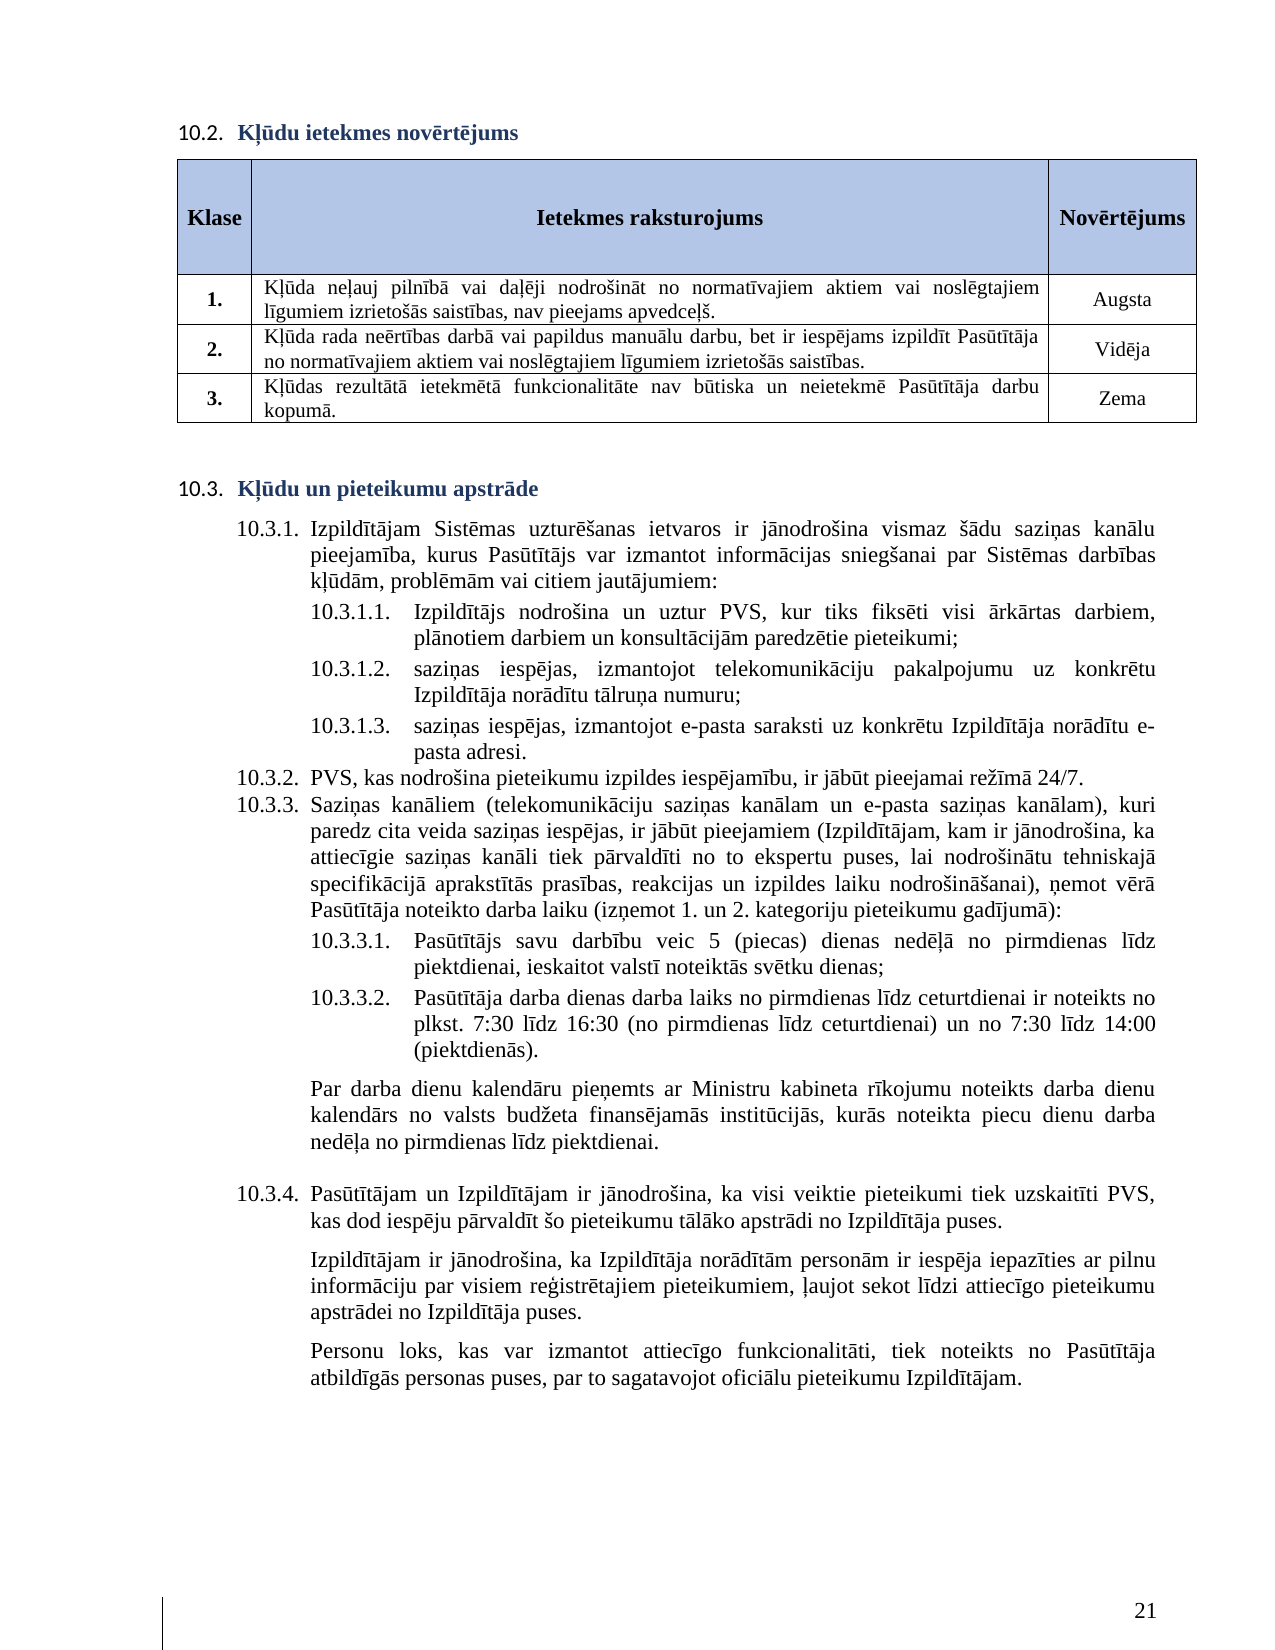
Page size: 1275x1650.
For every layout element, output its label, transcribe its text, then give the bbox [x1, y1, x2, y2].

table_cell Zema [1049, 374, 1196, 422]
table_cell Augsta [1049, 275, 1196, 323]
subtitle Izpildītājam Sistēmas uzturēšanas ietvaros ir jānodrošina vismaz šādu saziņas kanālu pieejamība, kurus Pasūtītājs var izmantot informācijas sniegšanai par Sistēmas darbības kļūdām, problēmām vai citiem jautājumiem: [236, 515, 1157, 594]
subtitle Personu loks, kas var izmantot attiecīgo funkcionalitāti, tiek noteikts no Pasūtītāja atbildīgās personas puses, par to sagatavojot oficiālu pieteikumu Izpildītājam. [310, 1337, 1157, 1390]
table_header Ietekmes raksturojums [252, 160, 1048, 274]
table_header Novērtējums [1049, 160, 1196, 274]
table_cell Kļūda neļauj pilnībā vai daļēji nodrošināt no normatīvajiem aktiem vai noslēgtajiem līgumiem izrietošās saistības, nav pieejams apvedceļš. [252, 275, 1048, 323]
subtitle saziņas iespējas, izmantojot e-pasta saraksti uz konkrētu Izpildītāja norādītu e-pasta adresi. [310, 712, 1157, 764]
subtitle Izpildītājam ir jānodrošina, ka Izpildītāja norādītām personām ir iespēja iepazīties ar pilnu informāciju par visiem reģistrētajiem pieteikumiem, ļaujot sekot līdzi attiecīgo pieteikumu apstrādei no Izpildītāja puses. [310, 1246, 1157, 1325]
subtitle Pasūtītājam un Izpildītājam ir jānodrošina, ka visi veiktie pieteikumi tiek uzskaitīti PVS, kas dod iespēju pārvaldīt šo pieteikumu tālāko apstrādi no Izpildītāja puses. [236, 1181, 1157, 1233]
subtitle Izpildītājs nodrošina un uztur PVS, kur tiks fiksēti visi ārkārtas darbiem, plānotiem darbiem un konsultācijām paredzētie pieteikumi; [310, 598, 1157, 651]
table_cell Kļūdas rezultātā ietekmētā funkcionalitāte nav būtiska un neietekmē Pasūtītāja darbu kopumā. [252, 374, 1048, 422]
subtitle Kļūdu un pieteikumu apstrāde [177, 474, 1157, 502]
subtitle saziņas iespējas, izmantojot telekomunikāciju pakalpojumu uz konkrētu Izpildītāja norādītu tālruņa numuru; [310, 655, 1157, 707]
subtitle Kļūdu ietekmes novērtējums [177, 118, 1157, 146]
table_cell Kļūda rada neērtības darbā vai papildus manuālu darbu, bet ir iespējams izpildīt Pasūtītāja no normatīvajiem aktiem vai noslēgtajiem līgumiem izrietošās saistības. [252, 325, 1048, 373]
subtitle Pasūtītāja darba dienas darba laiks no pirmdienas līdz ceturtdienai ir noteikts no plkst. 7:30 līdz 16:30 (no pirmdienas līdz ceturtdienai) un no 7:30 līdz 14:00 (piektdienās). [310, 983, 1157, 1063]
table_cell 1. [178, 275, 251, 323]
table_cell 2. [178, 325, 251, 373]
text Par darba dienu kalendāru pieņemts ar Ministru kabineta rīkojumu noteikts darba dienu kalendārs no valsts budžeta finansējamās institūcijās, kurās noteikta piecu dienu darba nedēļa no pirmdienas līdz piektdienai. [310, 1075, 1157, 1154]
table_cell 3. [178, 374, 251, 422]
subtitle PVS, kas nodrošina pieteikumu izpildes iespējamību, ir jābūt pieejamai režīmā 24/7. [236, 764, 1157, 791]
table_header Klase [178, 160, 251, 274]
subtitle Pasūtītājs savu darbību veic 5 (piecas) dienas nedēļā no pirmdienas līdz piektdienai, ieskaitot valstī noteiktās svētku dienas; [310, 927, 1157, 979]
table_cell Vidēja [1049, 325, 1196, 373]
subtitle Saziņas kanāliem (telekomunikāciju saziņas kanālam un e-pasta saziņas kanālam), kuri paredz cita veida saziņas iespējas, ir jābūt pieejamiem (Izpildītājam, kam ir jānodrošina, ka attiecīgie saziņas kanāli tiek pārvaldīti no to ekspertu puses, lai nodrošinātu tehniskajā specifikācijā aprakstītās prasības, reakcijas un izpildes laiku nodrošināšanai), ņemot vērā Pasūtītāja noteikto darba laiku (izņemot 1. un 2. kategoriju pieteikumu gadījumā): [236, 791, 1157, 922]
